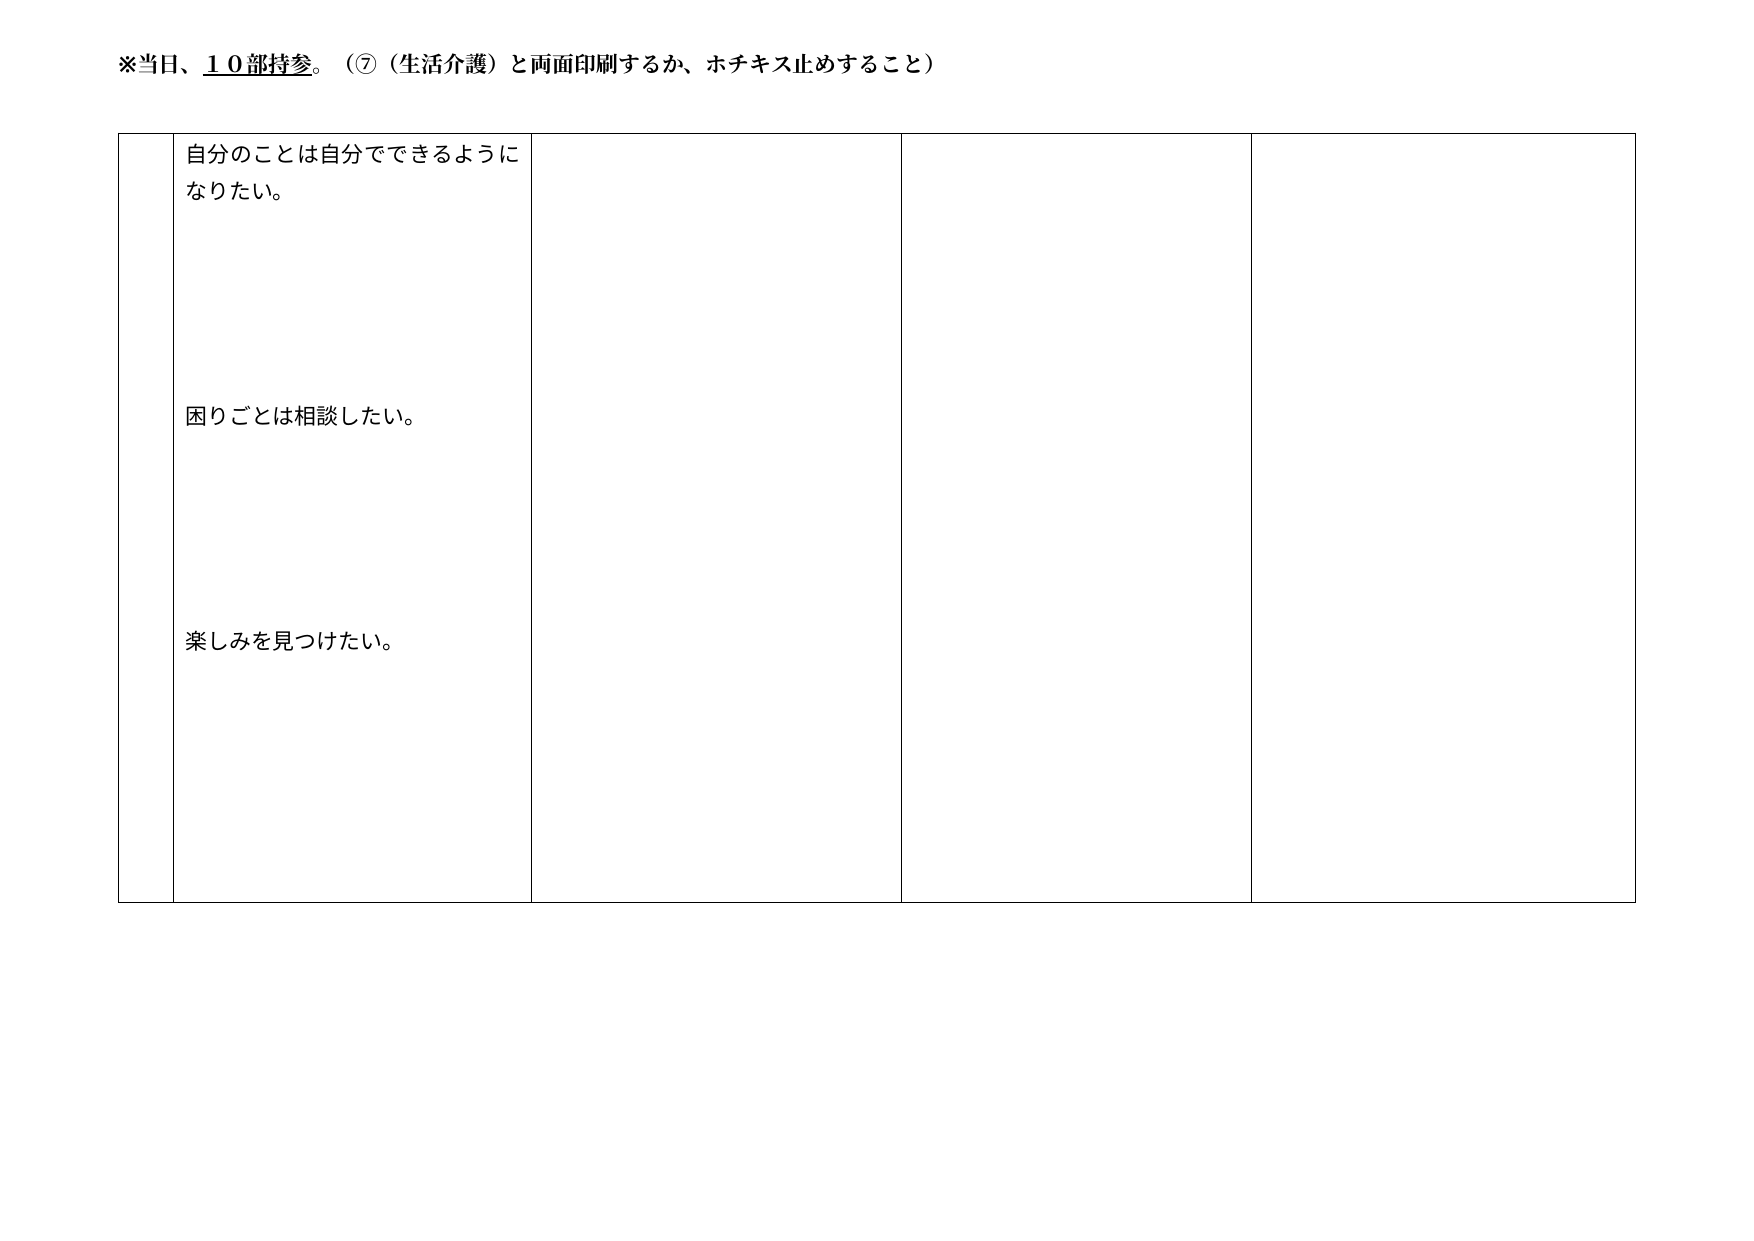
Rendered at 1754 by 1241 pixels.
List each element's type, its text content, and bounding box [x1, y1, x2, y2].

table_cell 自分のことは自分でできるようになりたい。 困りごとは相談したい。 楽しみを見つけたい。 [174, 134, 531, 902]
table_cell [902, 134, 1251, 902]
table_cell [532, 134, 901, 902]
table_cell [119, 134, 173, 902]
table_cell [1252, 134, 1635, 902]
